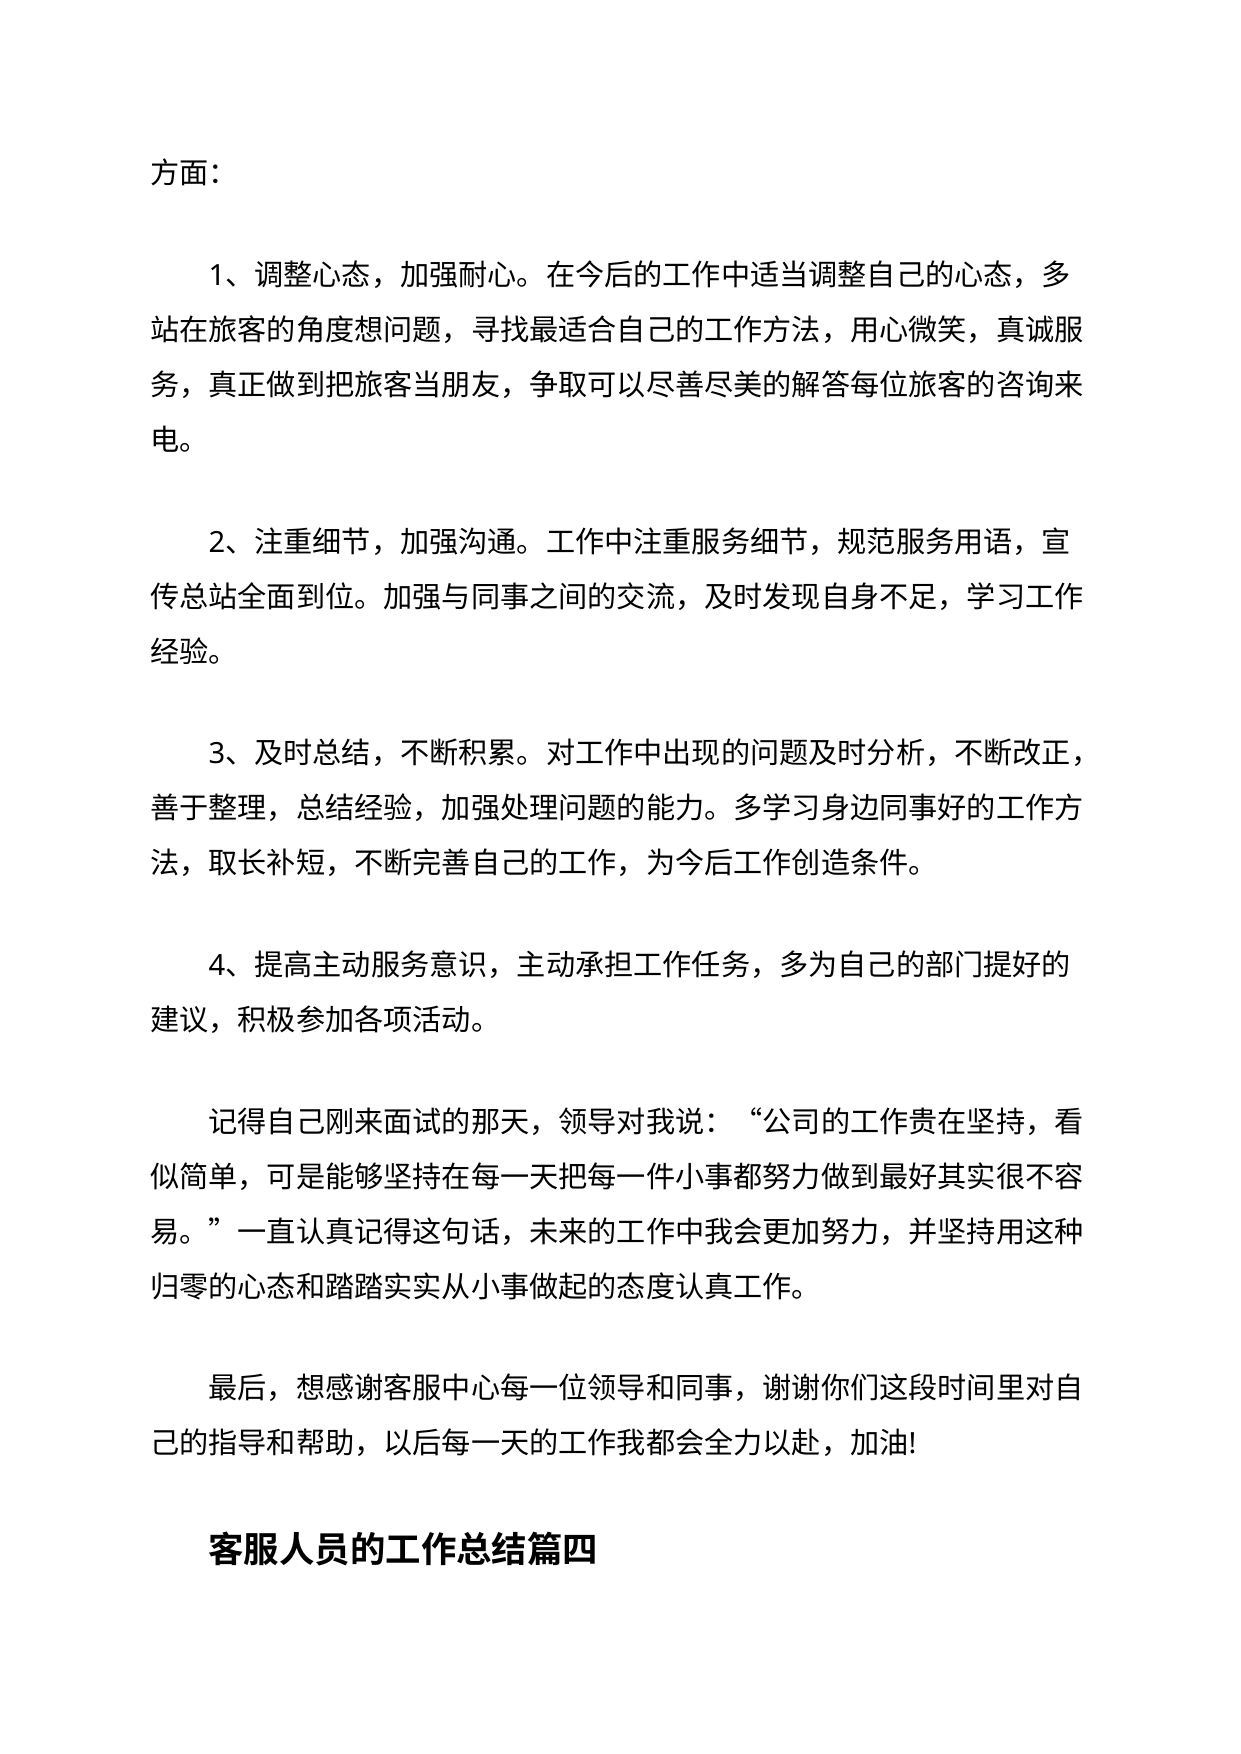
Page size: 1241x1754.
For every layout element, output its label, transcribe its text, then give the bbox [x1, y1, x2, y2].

text 1、调整心态，加强耐心。在今后的工作中适当调整自己的心态，多站在旅客的角度想问题，寻找最适合自己的工作方法，用心微笑，真诚服务，真正做到把旅客当朋友，争取可以尽善尽美的解答每位旅客的咨询来电。 [150, 252, 1090, 459]
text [150, 150, 1090, 192]
text 4、提高主动服务意识，主动承担工作任务，多为自己的部门提好的建议，积极参加各项活动。 [150, 942, 1090, 1039]
text 记得自己刚来面试的那天，领导对我说：“公司的工作贵在坚持，看似简单，可是能够坚持在每一天把每一件小事都努力做到最好其实很不容易。”一直认真记得这句话，未来的工作中我会更加努力，并坚持用这种归零的心态和踏踏实实从小事做起的态度认真工作。 [150, 1098, 1090, 1305]
text 2、注重细节，加强沟通。工作中注重服务细节，规范服务用语，宣传总站全面到位。加强与同事之间的交流，及时发现自身不足，学习工作经验。 [150, 518, 1090, 671]
text 最后，想感谢客服中心每一位领导和同事，谢谢你们这段时间里对自己的指导和帮助，以后每一天的工作我都会全力以赴，加油! [150, 1365, 1090, 1462]
text 3、及时总结，不断积累。对工作中出现的问题及时分析，不断改正，善于整理，总结经验，加强处理问题的能力。多学习身边同事好的工作方法，取长补短，不断完善自己的工作，为今后工作创造条件。 [150, 730, 1090, 882]
text 客服人员的工作总结篇四 [150, 1522, 1090, 1573]
